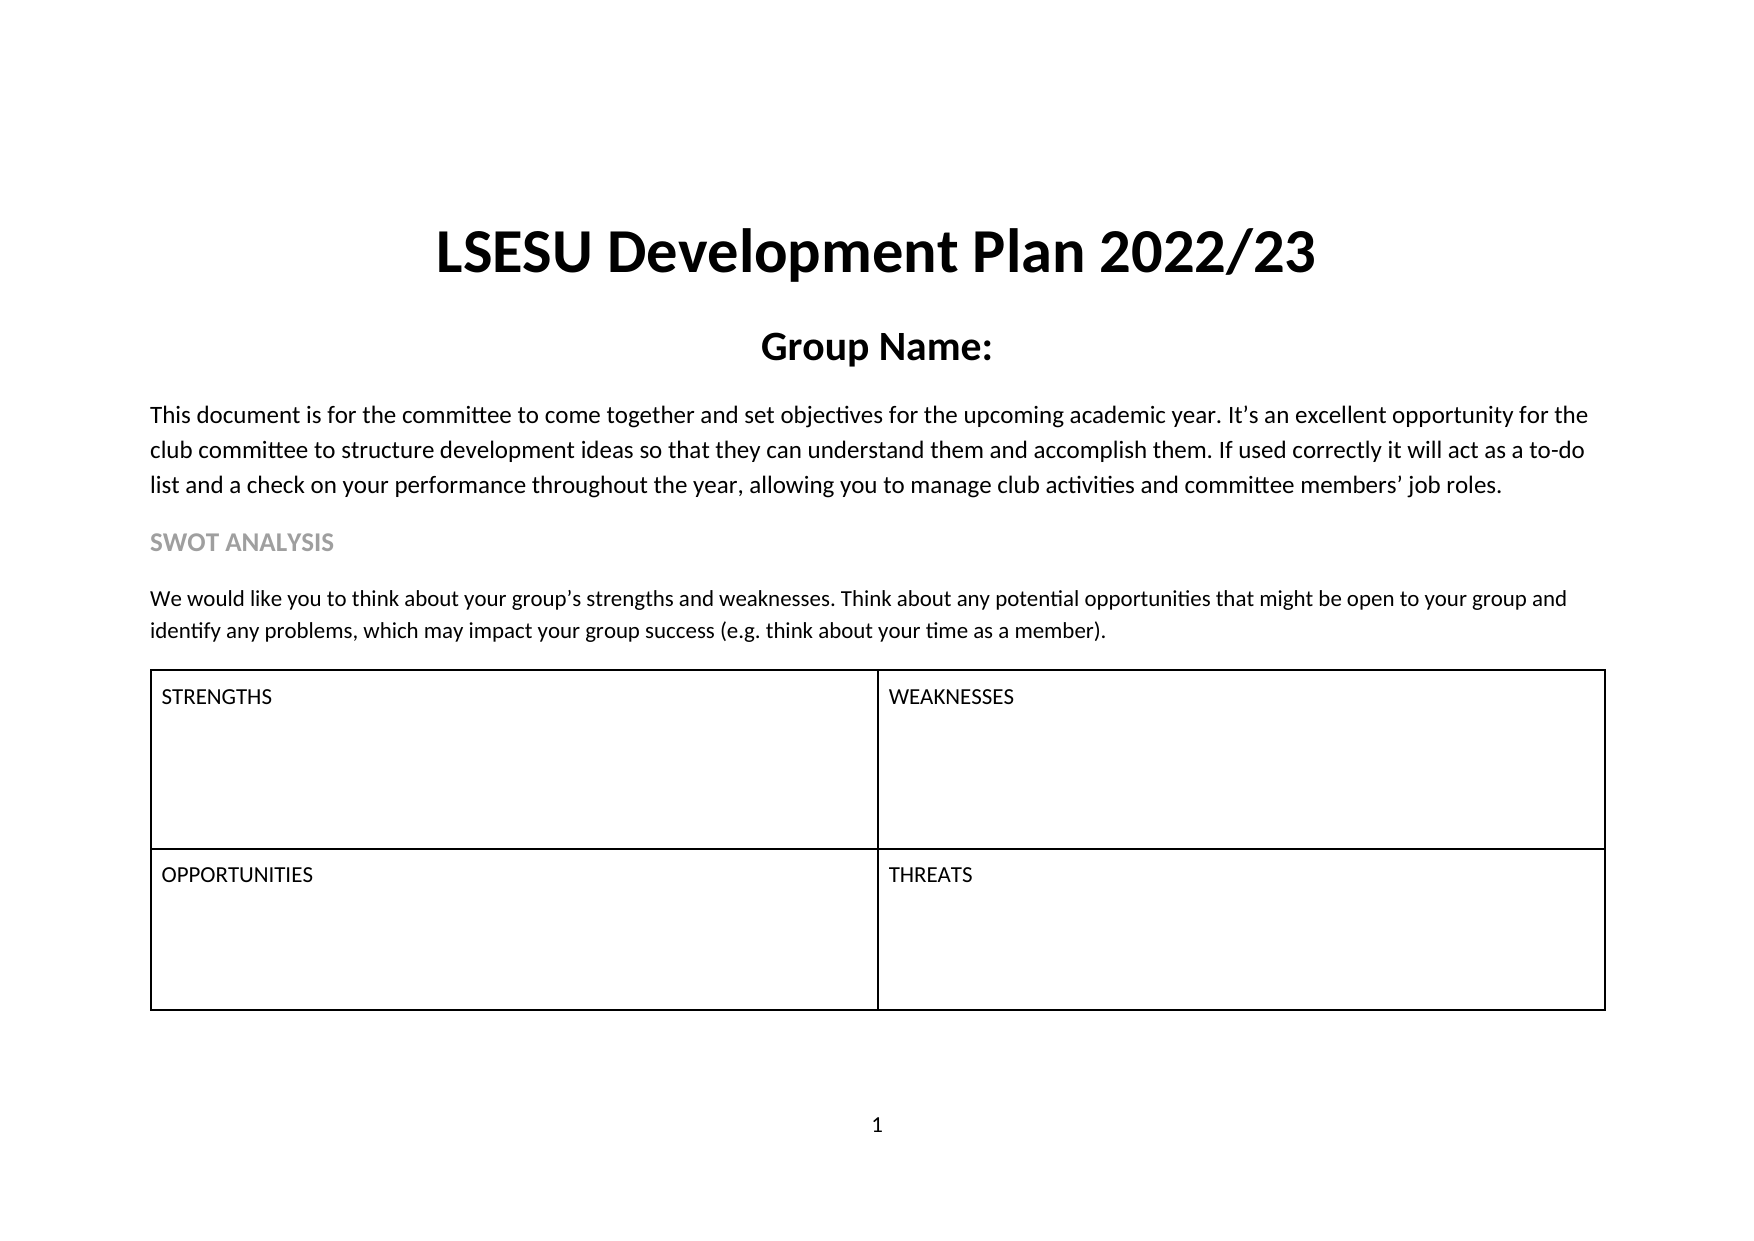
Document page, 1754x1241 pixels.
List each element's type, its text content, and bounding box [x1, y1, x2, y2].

text We would like you to think about your group’s strengths and weaknesses. Think about any potential opportunities that might be open to your group and identify any problems, which may impact your group success (e.g. think about your time as a member). [150, 584, 1604, 644]
text This document is for the committee to come together and set objectives for the upcoming academic year. It’s an excellent opportunity for the club committee to structure development ideas so that they can understand them and accomplish them. If used correctly it will act as a to-do list and a check on your performance throughout the year, allowing you to manage club activities and committee members’ job roles. [150, 399, 1604, 500]
text SWOT ANALYSIS [150, 525, 1604, 558]
text Group Name: [150, 320, 1604, 371]
text LSESU Development Plan 2022/23 [150, 212, 1604, 288]
table_header STRENGTHS [152, 671, 877, 847]
table_header WEAKNESSES [879, 671, 1604, 847]
table_cell OPPORTUNITIES [152, 850, 877, 1008]
table_cell THREATS [879, 850, 1604, 1008]
